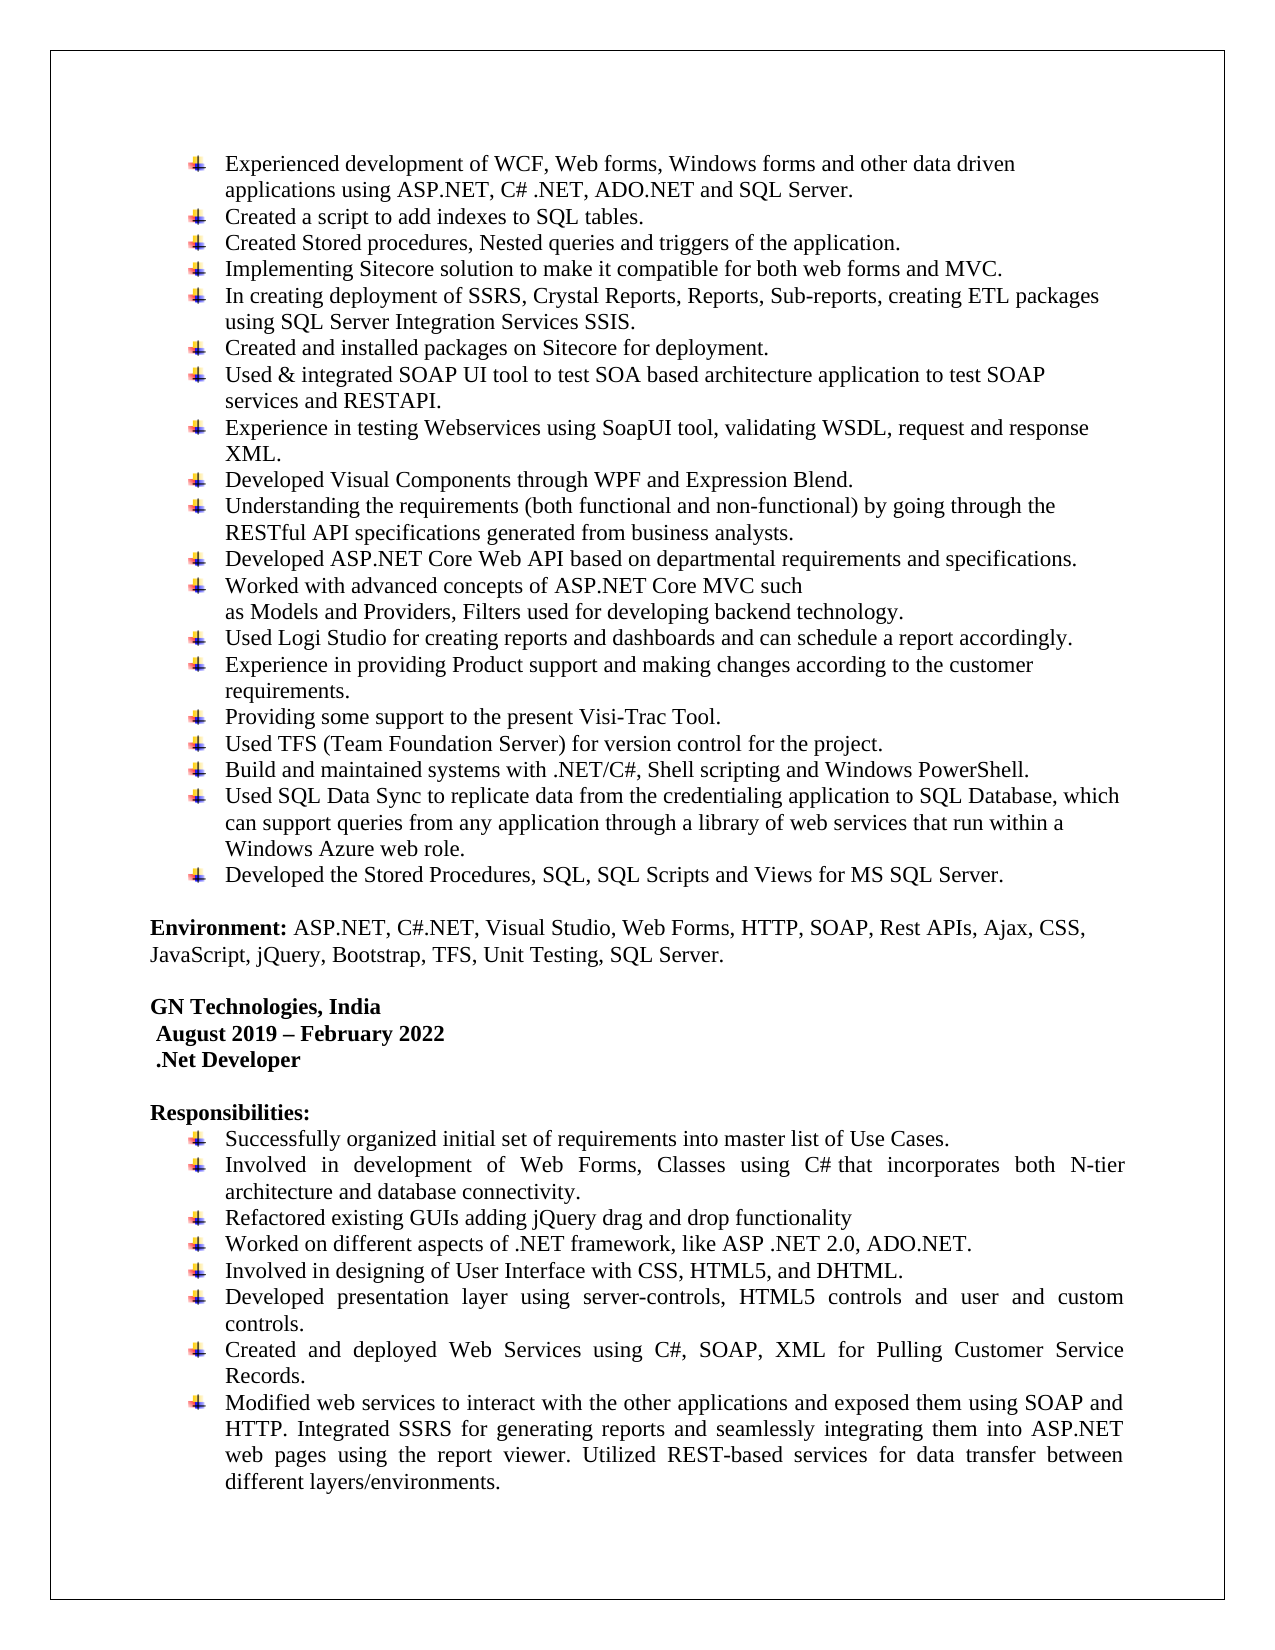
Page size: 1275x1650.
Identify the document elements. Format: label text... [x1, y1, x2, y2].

list Implementing Sitecore solution to make it compatible for both web forms and MVC. [187, 255, 1125, 282]
list Build and maintained systems with .NET/C#, Shell scripting and Windows PowerShell. [187, 756, 1125, 782]
picture [188, 550, 206, 567]
picture [188, 576, 206, 594]
list Successfully organized initial set of requirements into master list of Use Cases. [187, 1125, 1125, 1151]
picture [188, 734, 206, 752]
list Involved in designing of User Interface with CSS, HTML5, and DHTML. [187, 1257, 1125, 1283]
picture [188, 497, 206, 514]
picture [188, 1393, 206, 1410]
picture [188, 418, 206, 435]
picture [188, 471, 206, 488]
list Created a script to add indexes to SQL tables. [187, 203, 1125, 229]
picture [188, 365, 206, 383]
list Experienced development of WCF, Web forms, Windows forms and other data driven applications using ASP.NET, C# .NET, ADO.NET and SQL Server. [187, 150, 1125, 203]
list Modified web services to interact with the other applications and exposed them using SOAP and HTTP. Integrated SSRS for generating reports and seamlessly integrating them into ASP.NET web pages using the report viewer. Utilized REST-based services for data transfer between different layers/environments. [187, 1389, 1125, 1494]
picture [188, 760, 206, 778]
picture [188, 1235, 206, 1252]
picture [188, 629, 206, 646]
list Refactored existing GUIs adding jQuery drag and drop functionality [187, 1204, 1125, 1231]
picture [188, 1288, 206, 1305]
picture [188, 866, 206, 883]
text .Net Developer [150, 1046, 1125, 1072]
list In creating deployment of SSRS, Crystal Reports, Reports, Sub-reports, creating ETL packages using SQL Server Integration Services SSIS. [187, 282, 1125, 334]
picture [188, 286, 206, 304]
picture [188, 1340, 206, 1358]
list Worked with advanced concepts of ASP.NET Core MVC such as Models and Providers, Filters used for developing backend technology. [187, 572, 1125, 624]
list Involved in development of Web Forms, Classes using C# that incorporates both N-tier architecture and database connectivity. [187, 1151, 1125, 1204]
picture [188, 339, 206, 356]
list Used TFS (Team Foundation Server) for version control for the project. [187, 730, 1125, 756]
picture [188, 655, 206, 672]
text GN Technologies, India [150, 993, 1125, 1020]
picture [188, 1156, 206, 1173]
picture [188, 154, 206, 172]
list Worked on different aspects of .NET framework, like ASP .NET 2.0, ADO.NET. [187, 1231, 1125, 1257]
list Experience in testing Webservices using SoapUI tool, validating WSDL, request and response XML. [187, 413, 1125, 466]
picture [188, 1209, 206, 1226]
list Developed presentation layer using server-controls, HTML5 controls and user and custom controls. [187, 1283, 1125, 1336]
list Developed Visual Components through WPF and Expression Blend. [187, 466, 1125, 493]
text Environment: ASP.NET, C#.NET, Visual Studio, Web Forms, HTTP, SOAP, Rest APIs, Ajax, CSS, JavaScript, jQuery, Bootstrap, TFS, Unit Testing, SQL Server. [150, 914, 1125, 967]
picture [188, 233, 206, 251]
picture [188, 1261, 206, 1279]
list Created and installed packages on Sitecore for deployment. [187, 334, 1125, 361]
list Created Stored procedures, Nested queries and triggers of the application. [187, 229, 1125, 255]
list Used Logi Studio for creating reports and dashboards and can schedule a report accordingly. [187, 624, 1125, 651]
picture [188, 708, 206, 725]
list Understanding the requirements (both functional and non-functional) by going through the RESTful API specifications generated from business analysts. [187, 493, 1125, 545]
text Responsibilities: [150, 1099, 1125, 1125]
list Used SQL Data Sync to replicate data from the credentialing application to SQL Database, which can support queries from any application through a library of web services that run within a Windows Azure web role. [187, 782, 1125, 862]
picture [188, 207, 206, 225]
picture [188, 787, 206, 804]
list Experience in providing Product support and making changes according to the customer requirements. [187, 651, 1125, 703]
list Developed the Stored Procedures, SQL, SQL Scripts and Views for MS SQL Server. [187, 862, 1125, 888]
list Used & integrated SOAP UI tool to test SOA based architecture application to test SOAP services and RESTAPI. [187, 361, 1125, 413]
list Providing some support to the present Visi-Trac Tool. [187, 703, 1125, 730]
list Created and deployed Web Services using C#, SOAP, XML for Pulling Customer Service Records. [187, 1336, 1125, 1389]
picture [188, 260, 206, 277]
text August 2019 – February 2022 [150, 1020, 1125, 1046]
picture [188, 1129, 206, 1147]
list Developed ASP.NET Core Web API based on departmental requirements and specifications. [187, 545, 1125, 572]
